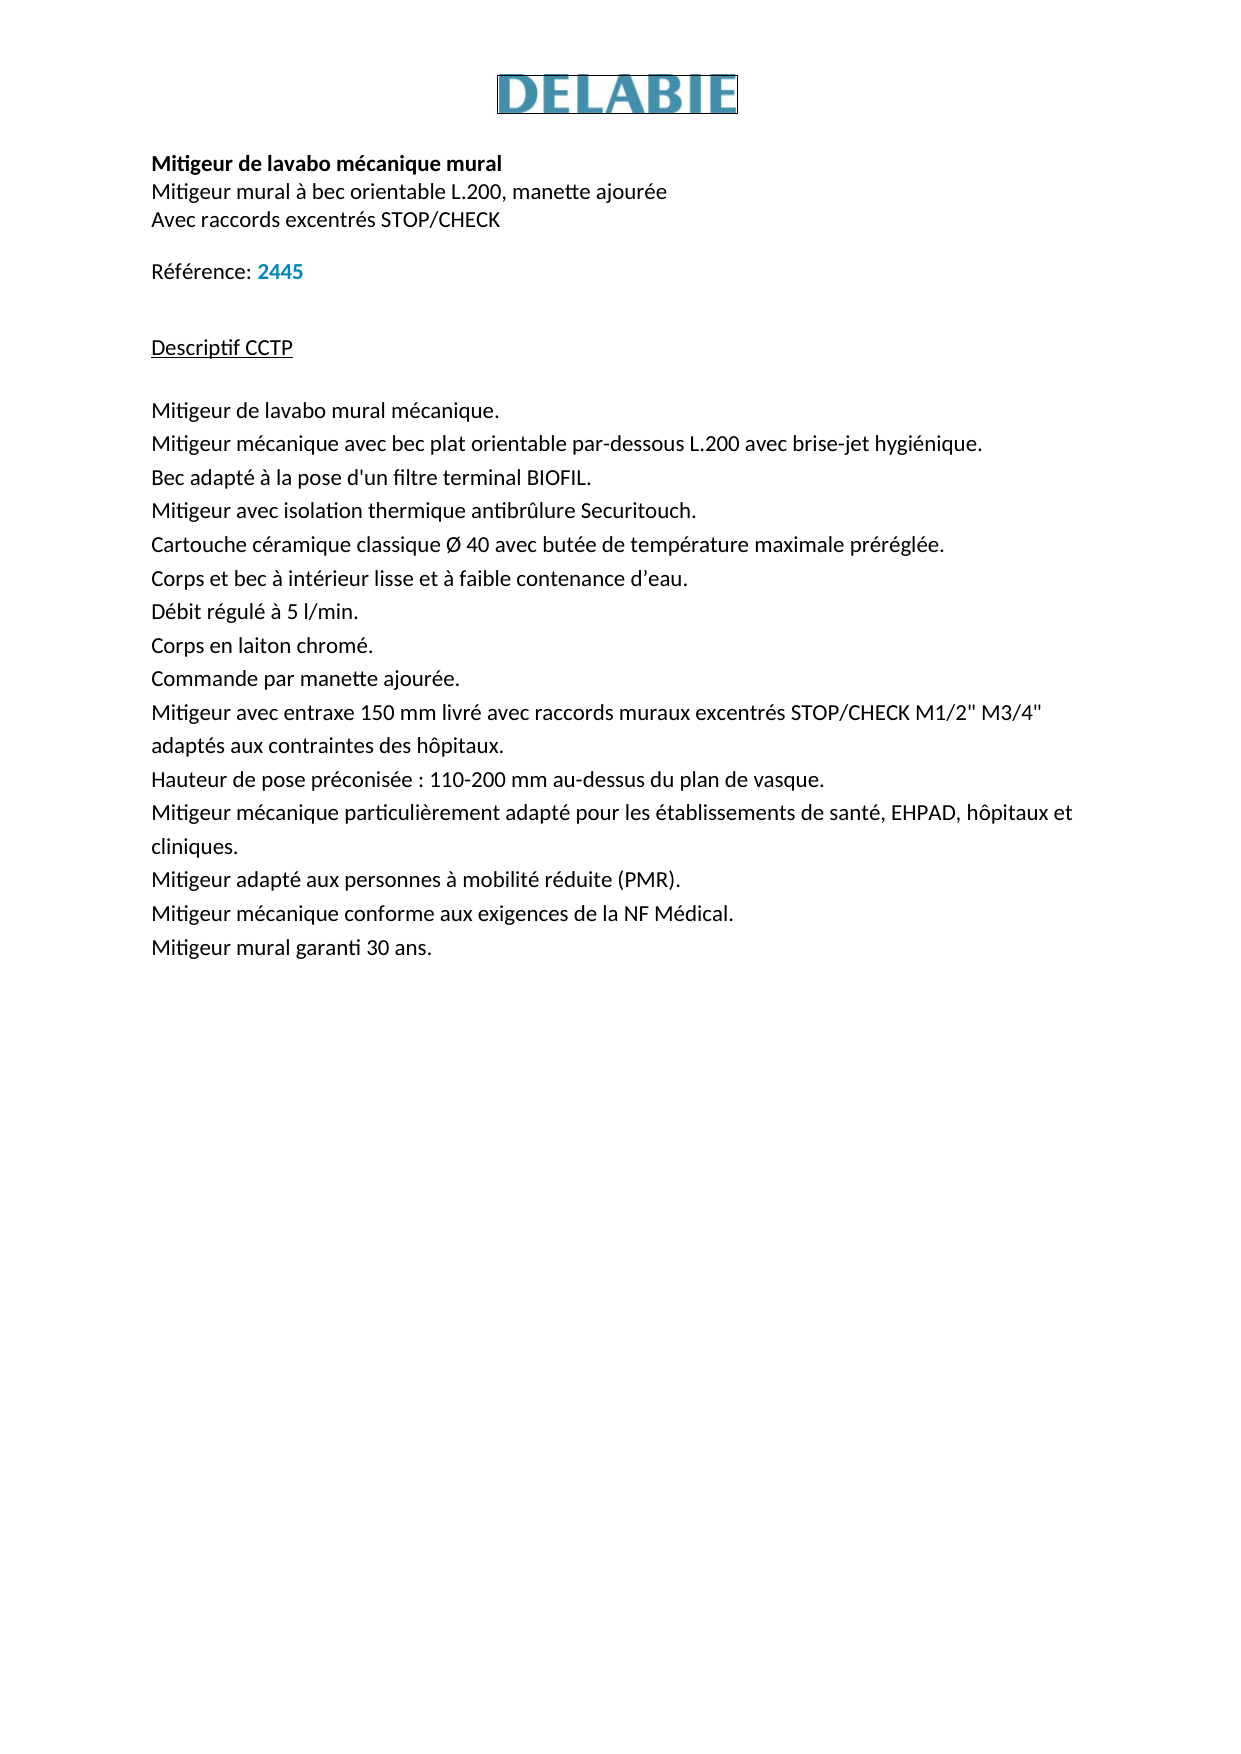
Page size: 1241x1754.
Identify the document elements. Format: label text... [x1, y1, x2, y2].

text Mitigeur avec entraxe 150 mm livré avec raccords muraux excentrés STOP/CHECK M1/2" M3/4" adaptés aux contraintes des hôpitaux. [151, 698, 1084, 759]
text Mitigeur mécanique conforme aux exigences de la NF Médical. [151, 899, 1084, 927]
text Débit régulé à 5 l/min. [151, 597, 1084, 625]
text Mitigeur mural garanti 30 ans. [151, 933, 1084, 961]
text Mitigeur avec isolation thermique antibrûlure Securitouch. [151, 497, 1084, 525]
text Référence: 2445 [151, 257, 1084, 285]
picture [498, 76, 737, 113]
text Descriptif CCTP [151, 333, 1084, 361]
text Corps en laiton chromé. [151, 631, 1084, 659]
text Avec raccords excentrés STOP/CHECK [151, 205, 1084, 233]
text Mitigeur adapté aux personnes à mobilité réduite (PMR). [151, 866, 1084, 894]
text Mitigeur de lavabo mécanique mural [151, 149, 1084, 177]
text Cartouche céramique classique Ø 40 avec butée de température maximale préréglée. [151, 530, 1084, 558]
text Corps et bec à intérieur lisse et à faible contenance d’eau. [151, 564, 1084, 592]
text Commande par manette ajourée. [151, 664, 1084, 692]
text Mitigeur mécanique avec bec plat orientable par-dessous L.200 avec brise-jet hygiénique. [151, 429, 1084, 458]
text Bec adapté à la pose d'un filtre terminal BIOFIL. [151, 463, 1084, 491]
text Mitigeur de lavabo mural mécanique. [151, 396, 1084, 424]
text Mitigeur mécanique particulièrement adapté pour les établissements de santé, EHPAD, hôpitaux et cliniques. [151, 798, 1084, 860]
text Mitigeur mural à bec orientable L.200, manette ajourée [151, 177, 1084, 205]
text Hauteur de pose préconisée : 110-200 mm au-dessus du plan de vasque. [151, 765, 1084, 793]
